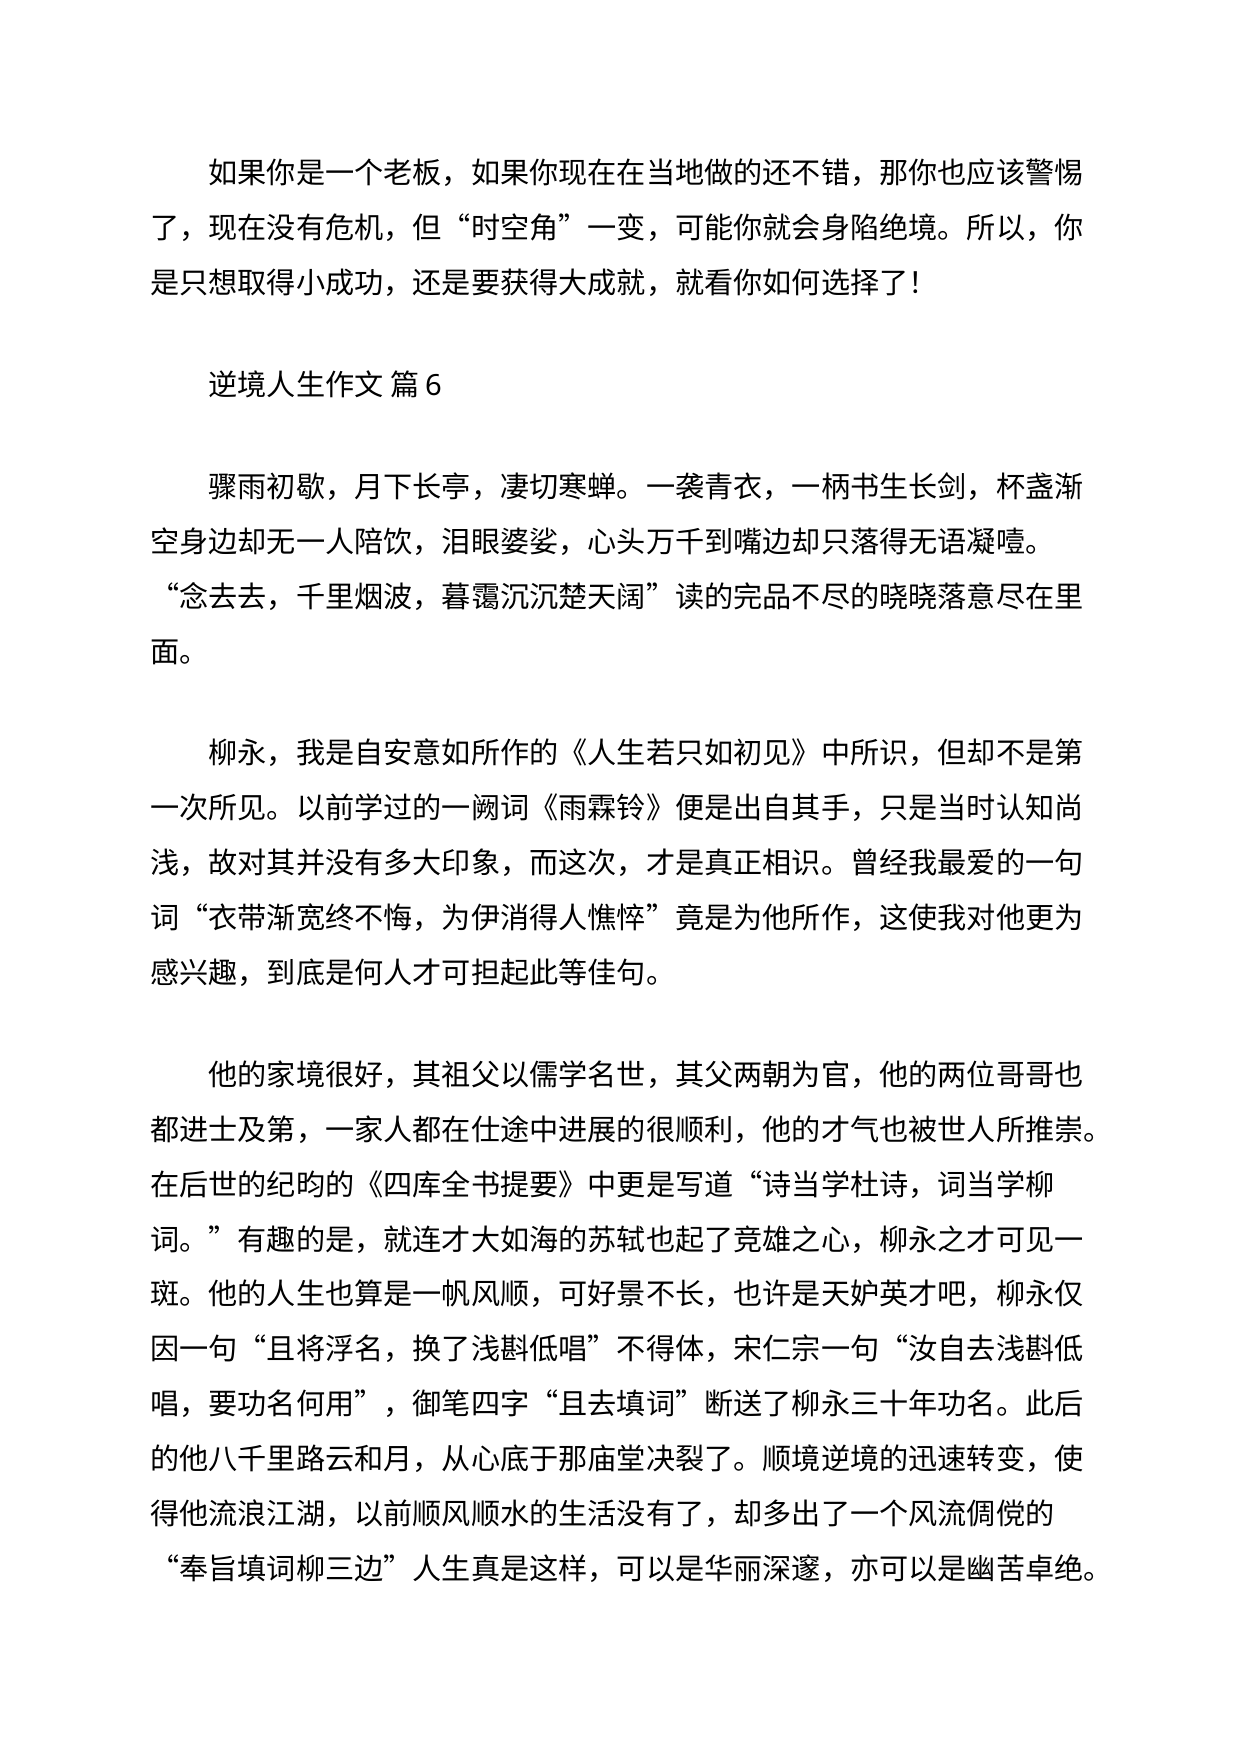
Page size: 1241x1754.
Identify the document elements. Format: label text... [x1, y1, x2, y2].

text 逆境人生作文 篇6 [150, 362, 1090, 404]
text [150, 1051, 1090, 1588]
text 柳永，我是自安意如所作的《人生若只如初见》中所识，但却不是第一次所见。以前学过的一阙词《雨霖铃》便是出自其手，只是当时认知尚浅，故对其并没有多大印象，而这次，才是真正相识。曾经我最爱的一句词“衣带渐宽终不悔，为伊消得人憔悴”竟是为他所作，这使我对他更为感兴趣，到底是何人才可担起此等佳句。 [150, 730, 1090, 992]
text 骤雨初歇，月下长亭，凄切寒蝉。一袭青衣，一柄书生长剑，杯盏渐空身边却无一人陪饮，泪眼婆娑，心头万千到嘴边却只落得无语凝噎。“念去去，千里烟波，暮霭沉沉楚天阔”读的完品不尽的晓晓落意尽在里面。 [150, 463, 1090, 671]
text 如果你是一个老板，如果你现在在当地做的还不错，那你也应该警惕了，现在没有危机，但“时空角”一变，可能你就会身陷绝境。所以，你是只想取得小成功，还是要获得大成就，就看你如何选择了！ [150, 150, 1090, 302]
